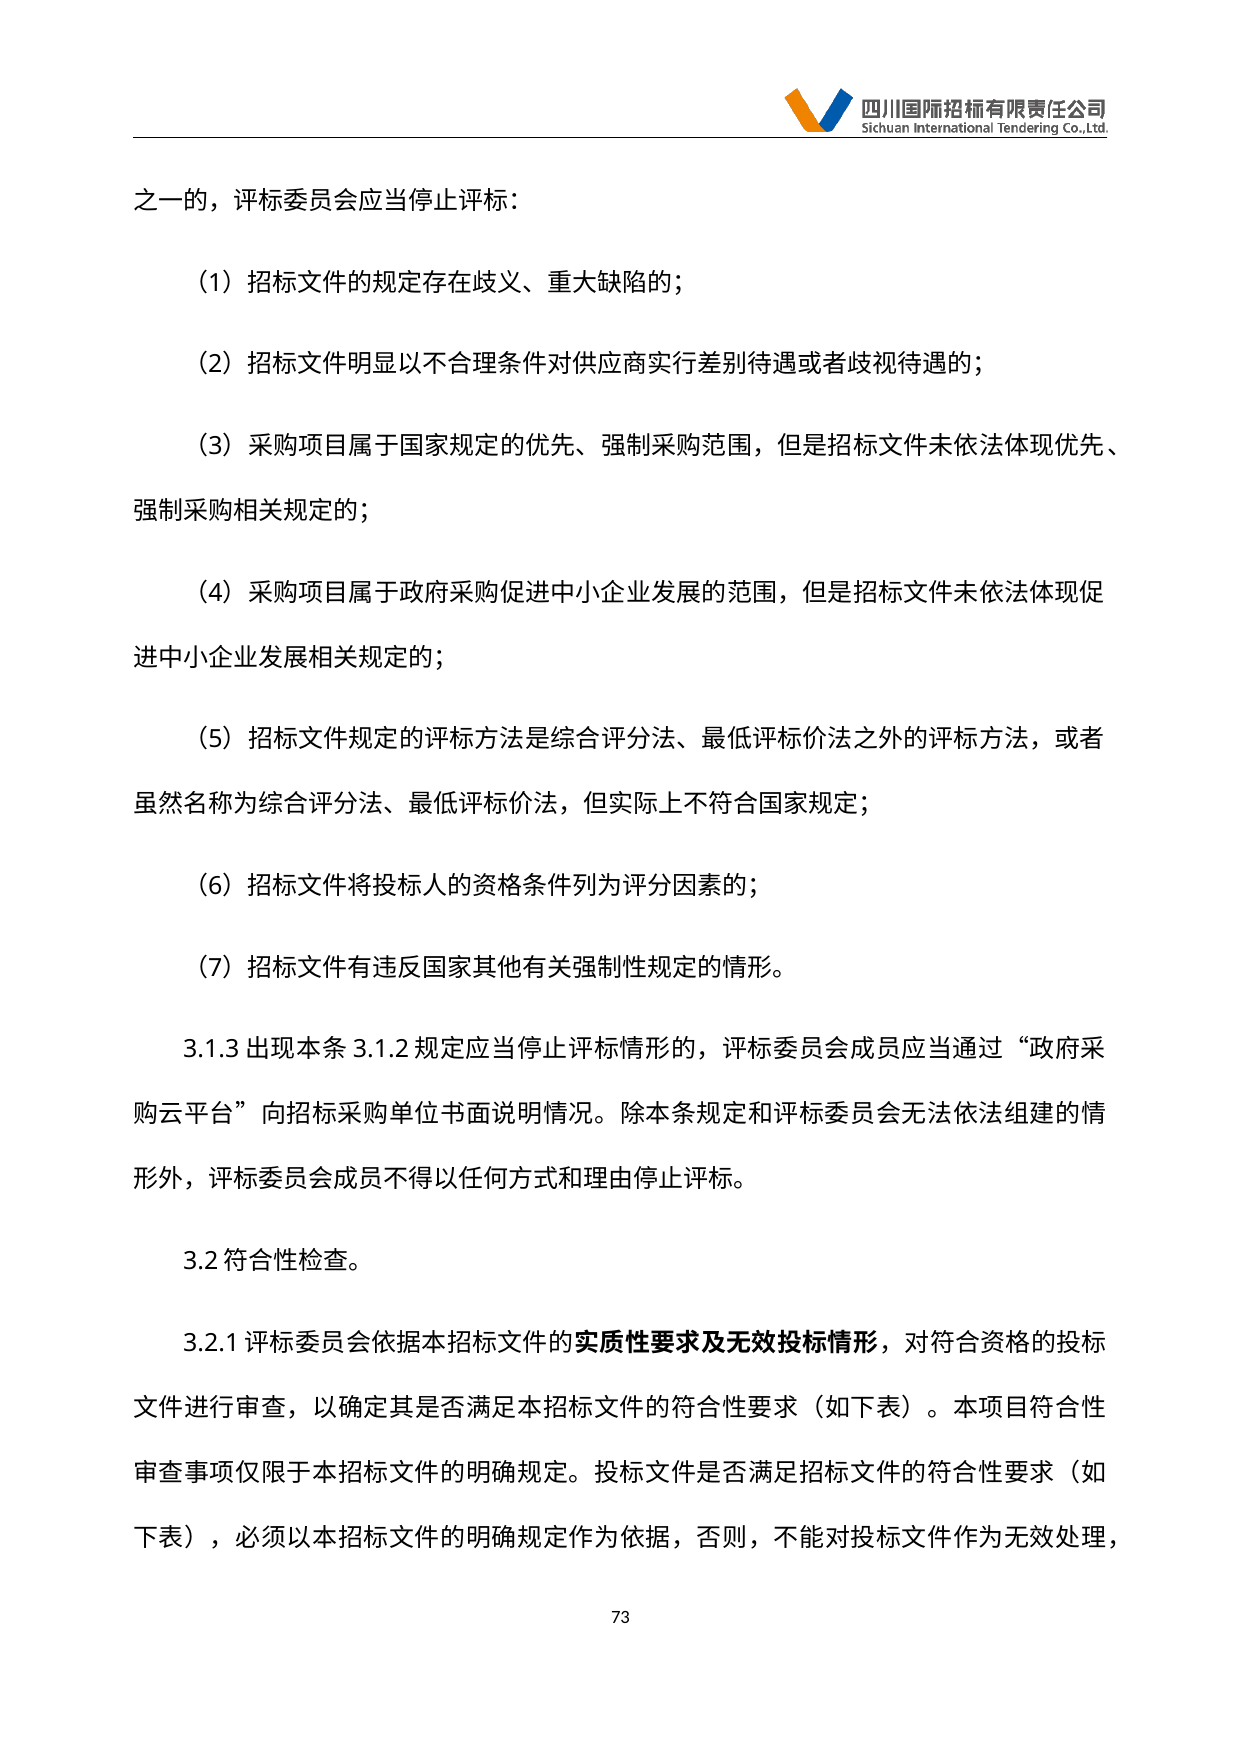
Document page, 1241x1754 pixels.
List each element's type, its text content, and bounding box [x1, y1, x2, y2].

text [133, 166, 1107, 231]
picture [784, 88, 1108, 135]
text 3.2符合性检查。 [133, 1226, 1107, 1291]
text 3.1.3出现本条3.1.2规定应当停止评标情形的，评标委员会成员应当通过“政府采购云平台”向招标采购单位书面说明情况。除本条规定和评标委员会无法依法组建的情形外，评标委员会成员不得以任何方式和理由停止评标。 [133, 1014, 1107, 1209]
text （1）招标文件的规定存在歧义、重大缺陷的； [133, 248, 1107, 313]
text （3）采购项目属于国家规定的优先、强制采购范围，但是招标文件未依法体现优先、强制采购相关规定的； [133, 411, 1107, 541]
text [133, 1308, 1107, 1568]
text （2）招标文件明显以不合理条件对供应商实行差别待遇或者歧视待遇的； [133, 329, 1107, 394]
text （4）采购项目属于政府采购促进中小企业发展的范围，但是招标文件未依法体现促进中小企业发展相关规定的； [133, 558, 1107, 688]
text （6）招标文件将投标人的资格条件列为评分因素的； [133, 851, 1107, 916]
text （7）招标文件有违反国家其他有关强制性规定的情形。 [133, 933, 1107, 998]
text （5）招标文件规定的评标方法是综合评分法、最低评标价法之外的评标方法，或者虽然名称为综合评分法、最低评标价法，但实际上不符合国家规定； [133, 704, 1107, 834]
